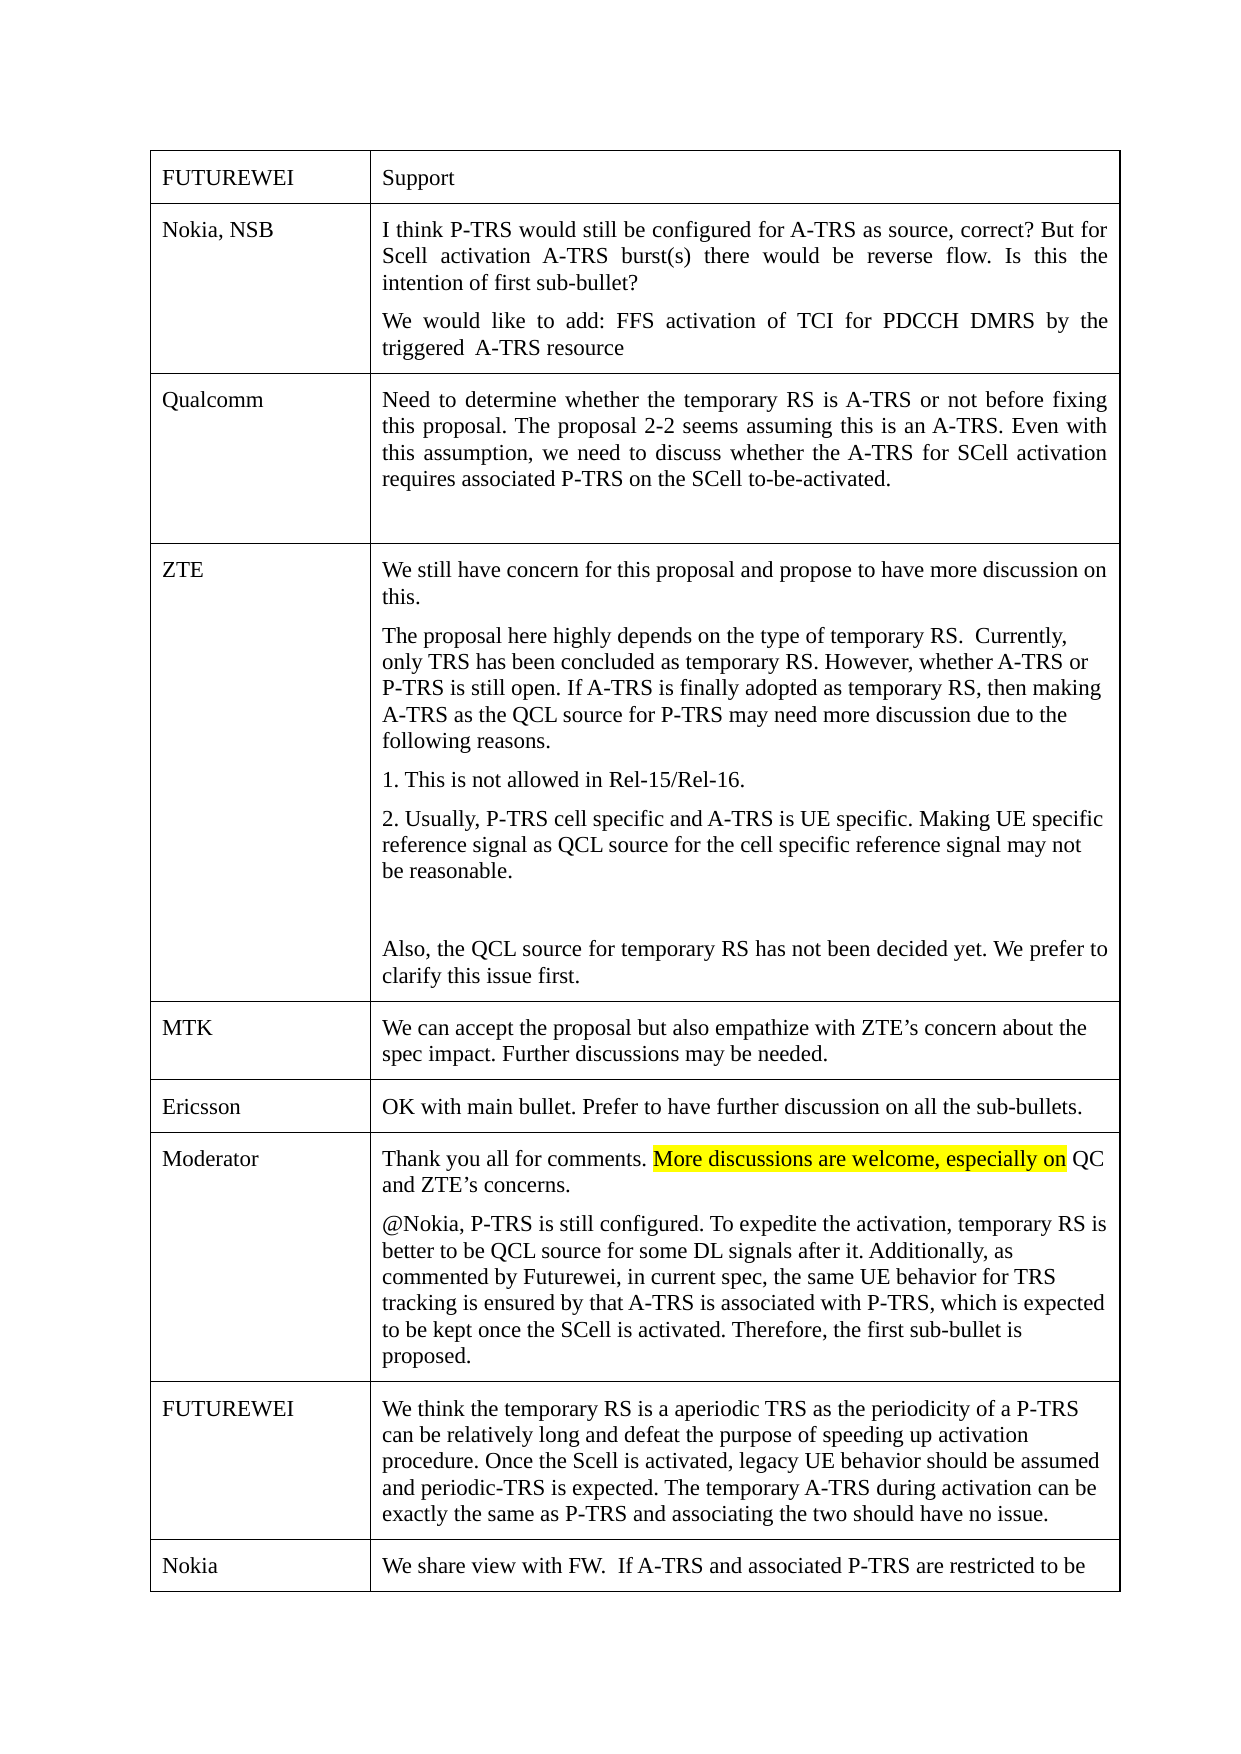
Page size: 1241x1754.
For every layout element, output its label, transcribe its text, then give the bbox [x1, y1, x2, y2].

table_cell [371, 1540, 1119, 1591]
table_cell Support [371, 151, 1119, 202]
table_cell FUTUREWEI [151, 151, 370, 202]
table_cell FUTUREWEI [151, 1382, 370, 1539]
table_cell Nokia, NSB [151, 204, 370, 373]
table_cell Qualcomm [151, 374, 370, 543]
table_cell Need to determine whether the temporary RS is A-TRS or not before fixing this proposal. The proposal 2-2 seems assuming this is an A-TRS. Even with this assumption, we need to discuss whether the A-TRS for SCell activation requires associated P-TRS on the SCell to-be-activated. [371, 374, 1119, 543]
table_cell ZTE [151, 544, 370, 1001]
table_cell We can accept the proposal but also empathize with ZTE’s concern about the spec impact. Further discussions may be needed. [371, 1002, 1119, 1079]
table_cell OK with main bullet. Prefer to have further discussion on all the sub-bullets. [371, 1080, 1119, 1132]
table_cell Ericsson [151, 1080, 370, 1132]
table_cell MTK [151, 1002, 370, 1079]
table_cell We think the temporary RS is a aperiodic TRS as the periodicity of a P-TRS can be relatively long and defeat the purpose of speeding up activation procedure. Once the Scell is activated, legacy UE behavior should be assumed and periodic-TRS is expected. The temporary A-TRS during activation can be exactly the same as P-TRS and associating the two should have no issue. [371, 1382, 1119, 1539]
table_cell Moderator [151, 1133, 370, 1381]
table_cell Nokia [151, 1540, 370, 1591]
table_cell I think P-TRS would still be configured for A-TRS as source, correct? But for Scell activation A-TRS burst(s) there would be reverse flow. Is this the intention of first sub-bullet? We would like to add: FFS activation of TCI for PDCCH DMRS by the triggered A-TRS resource [371, 204, 1119, 373]
table_cell We still have concern for this proposal and propose to have more discussion on this. The proposal here highly depends on the type of temporary RS. Currently, only TRS has been concluded as temporary RS. However, whether A-TRS or P-TRS is still open. If A-TRS is finally adopted as temporary RS, then making A-TRS as the QCL source for P-TRS may need more discussion due to the following reasons. 1. This is not allowed in Rel-15/Rel-16. 2. Usually, P-TRS cell specific and A-TRS is UE specific. Making UE specific reference signal as QCL source for the cell specific reference signal may not be reasonable. Also, the QCL source for temporary RS has not been decided yet. We prefer to clarify this issue first. [371, 544, 1119, 1001]
table_cell Thank you all for comments. More discussions are welcome, especially on QC and ZTE’s concerns. @Nokia, P-TRS is still configured. To expedite the activation, temporary RS is better to be QCL source for some DL signals after it. Additionally, as commented by Futurewei, in current spec, the same UE behavior for TRS tracking is ensured by that A-TRS is associated with P-TRS, which is expected to be kept once the SCell is activated. Therefore, the first sub-bullet is proposed. [371, 1133, 1119, 1381]
